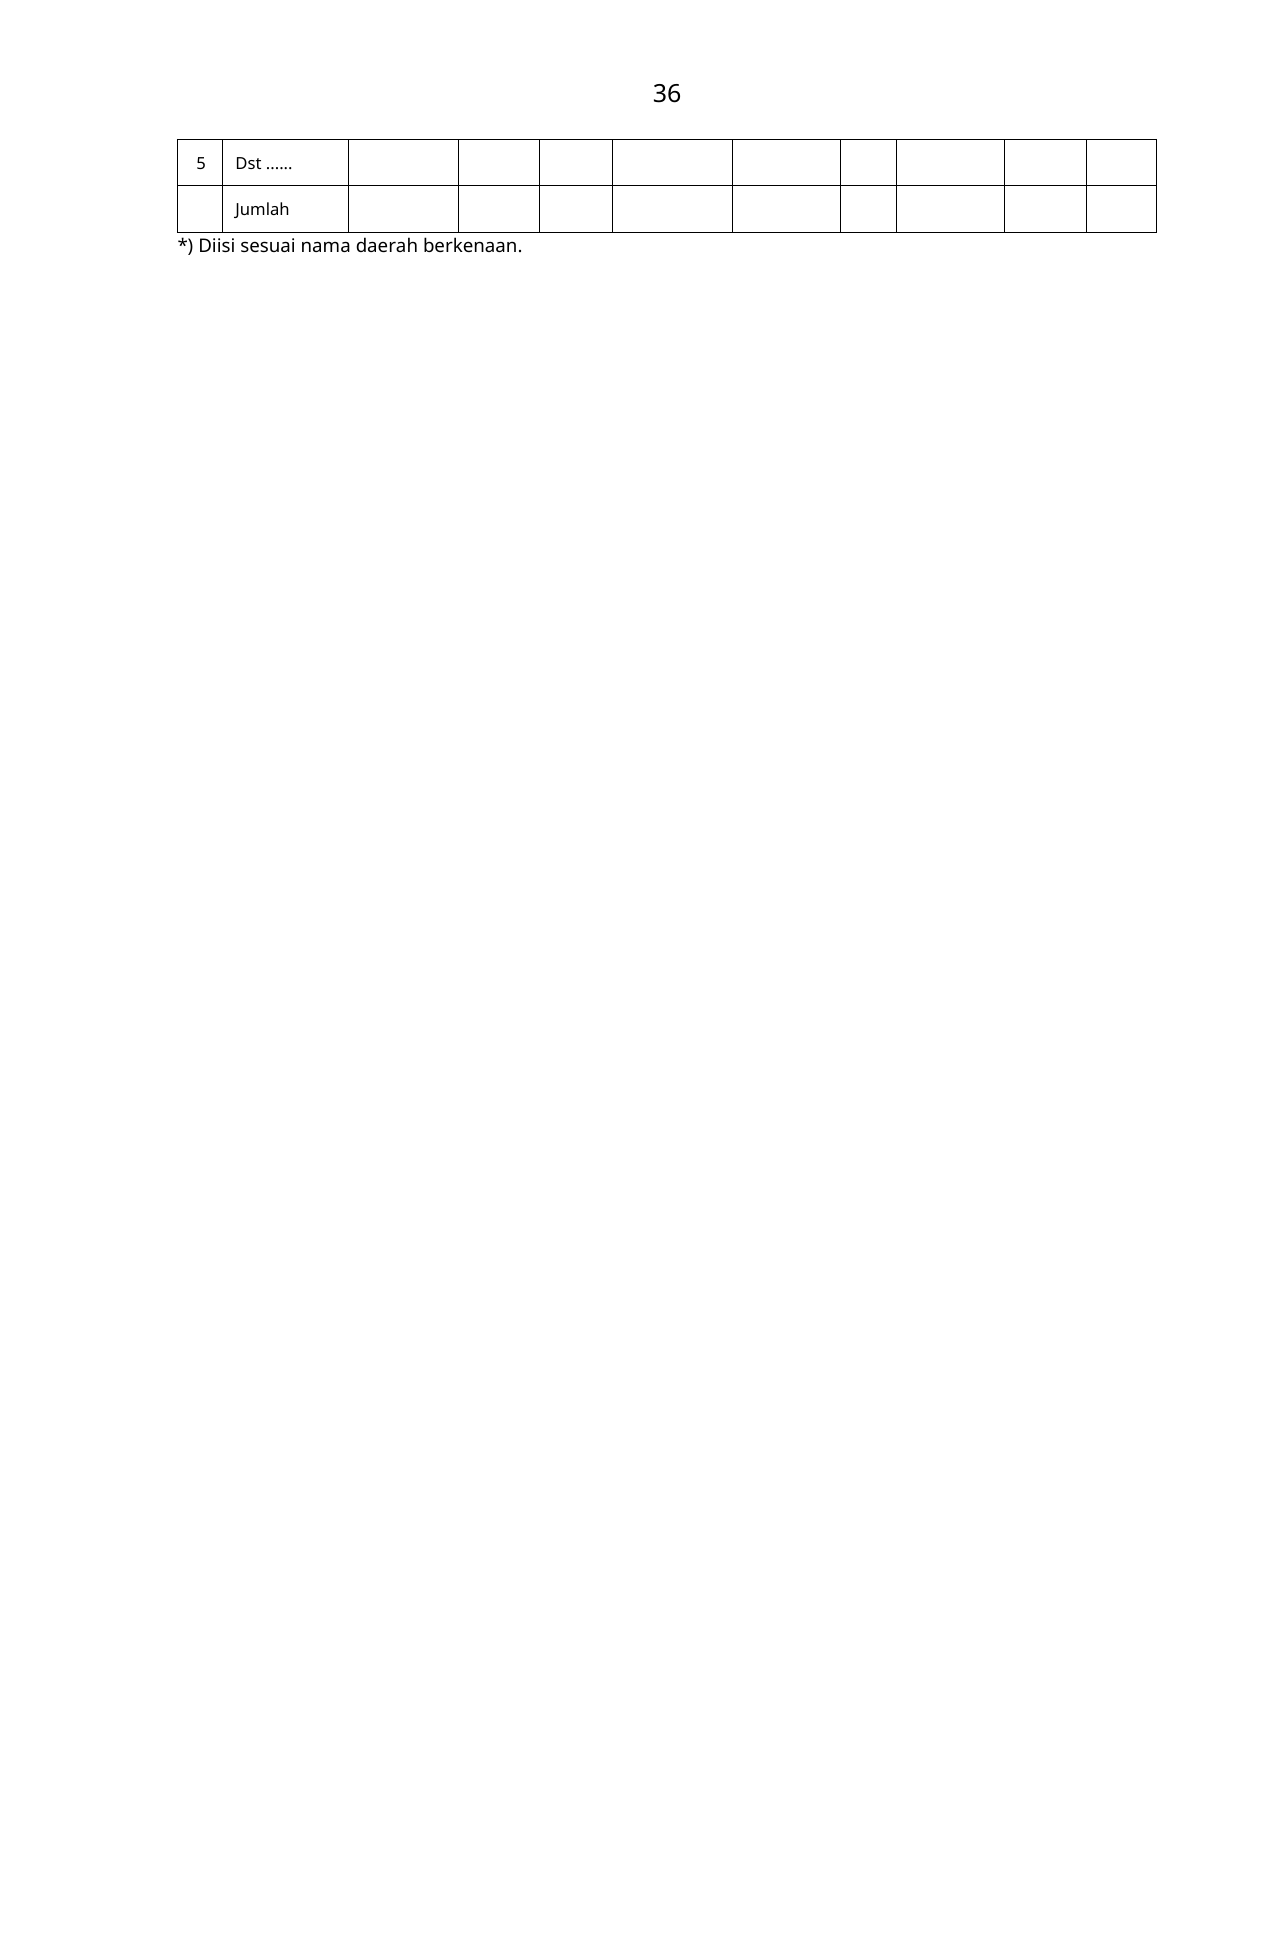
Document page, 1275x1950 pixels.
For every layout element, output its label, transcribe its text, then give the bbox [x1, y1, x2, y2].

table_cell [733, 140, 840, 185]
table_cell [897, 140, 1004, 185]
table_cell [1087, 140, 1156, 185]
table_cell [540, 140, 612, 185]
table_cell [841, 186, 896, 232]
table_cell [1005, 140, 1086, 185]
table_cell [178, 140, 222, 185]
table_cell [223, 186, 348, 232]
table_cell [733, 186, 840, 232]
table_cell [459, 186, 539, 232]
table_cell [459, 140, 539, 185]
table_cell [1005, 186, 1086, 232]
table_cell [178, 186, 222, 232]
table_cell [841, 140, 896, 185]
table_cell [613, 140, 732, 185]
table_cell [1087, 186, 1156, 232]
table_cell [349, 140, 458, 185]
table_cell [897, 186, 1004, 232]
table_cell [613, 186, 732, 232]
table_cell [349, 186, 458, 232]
list *) Diisi sesuai nama daerah berkenaan. [177, 233, 1157, 258]
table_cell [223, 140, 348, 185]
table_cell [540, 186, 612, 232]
